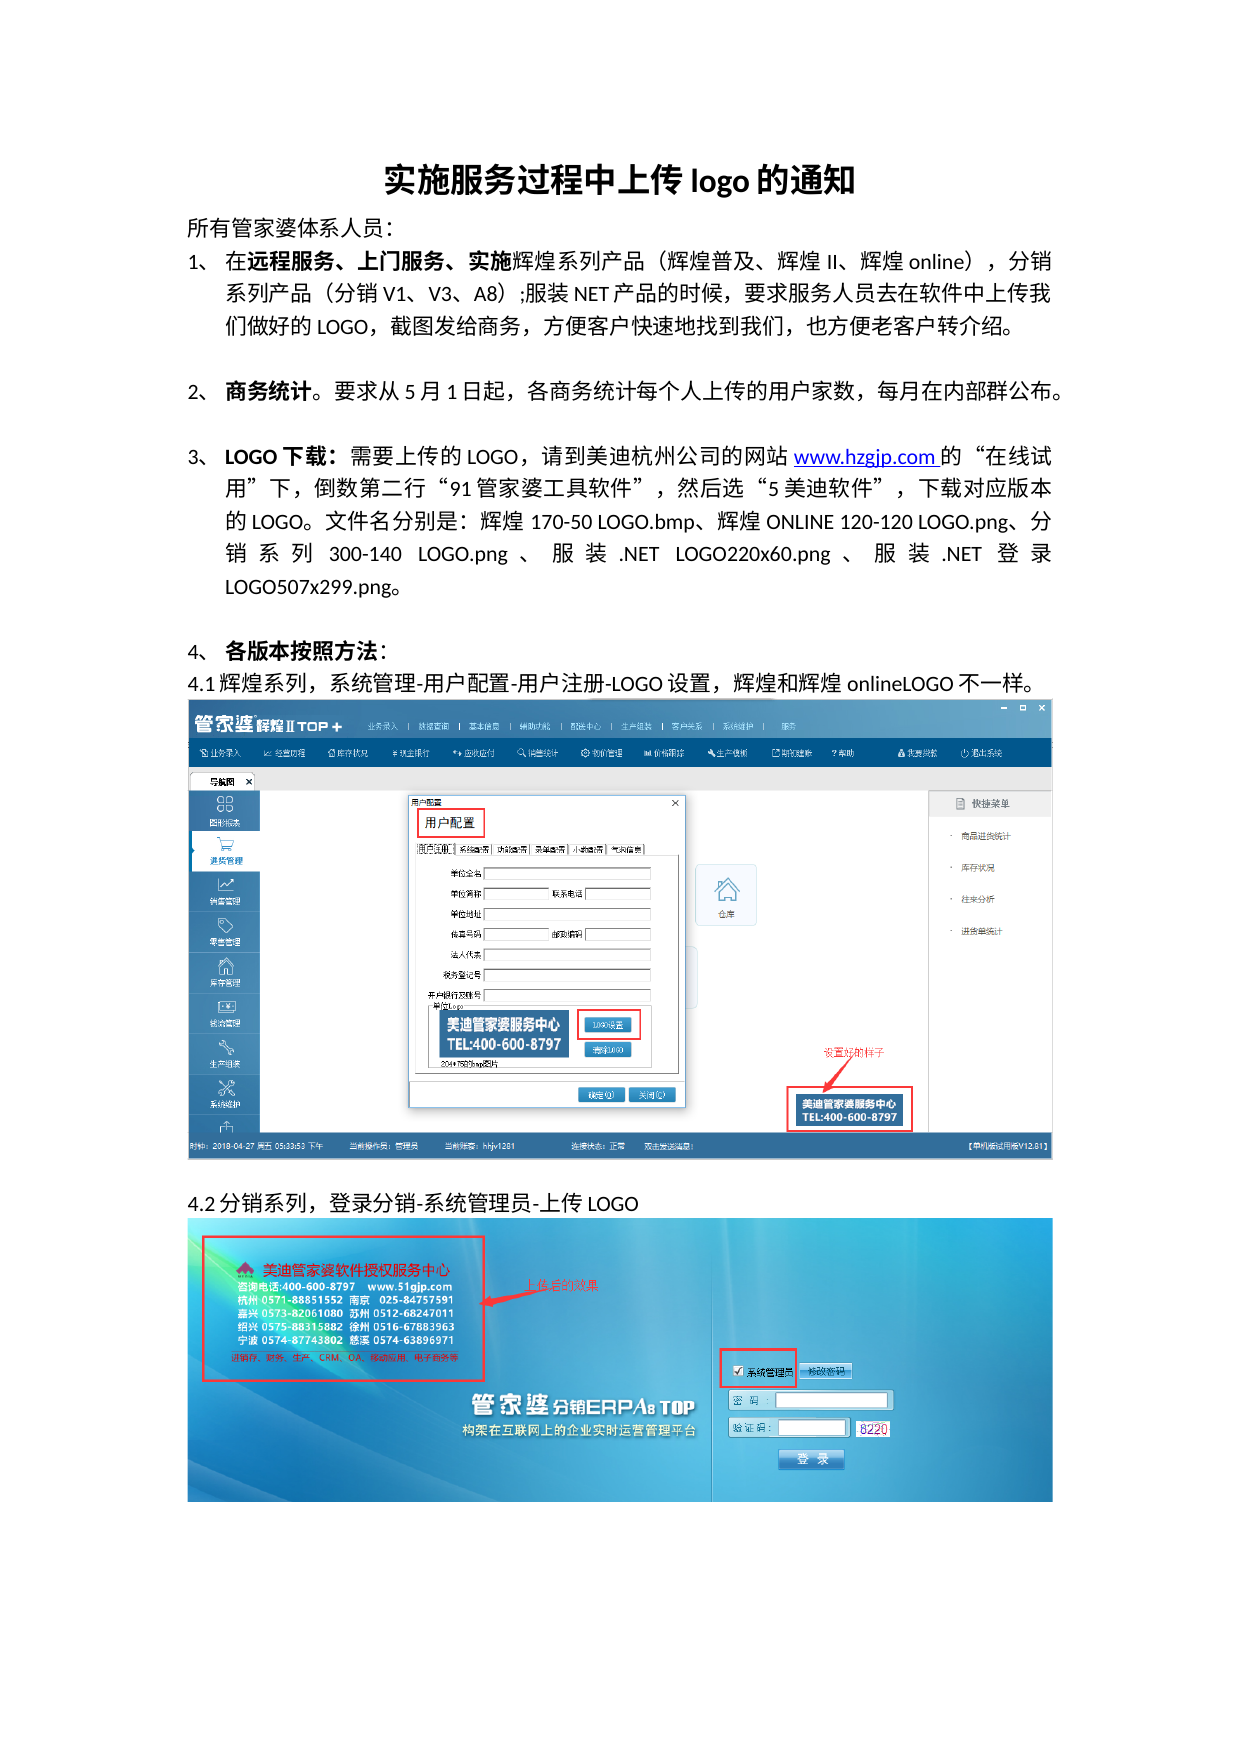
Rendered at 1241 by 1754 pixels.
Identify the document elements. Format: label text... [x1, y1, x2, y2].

text 4.2分销系列，登录分销-系统管理员-上传LOGO [187, 1186, 1053, 1218]
text 实施服务过程中上传logo的通知 [187, 146, 1053, 211]
list LOGO下载：需要上传的LOGO，请到美迪杭州公司的网站www.hzgjp.com的“在线试用”下，倒数第二行“91管家婆工具软件”，然后选“5美迪软件”，下载对应版本的LOGO。文件名分别是：辉煌170-50 LOGO.bmp、辉煌ONLINE 120-120 LOGO.png、分销系列300-140 LOGO.png、服装.NET LOGO220x60.png、服装.NET登录LOGO507x299.png。 [187, 438, 1053, 601]
list 在远程服务、上门服务、实施辉煌系列产品（辉煌普及、辉煌II、辉煌online），分销系列产品（分销V1、V3、A8）;服装NET产品的时候，要求服务人员去在软件中上传我们做好的LOGO，截图发给商务，方便客户快速地找到我们，也方便老客户转介绍。 [187, 243, 1053, 341]
text 所有管家婆体系人员： [187, 211, 1053, 243]
text 4.1辉煌系列，系统管理-用户配置-用户注册-LOGO设置，辉煌和辉煌onlineLOGO不一样。 [187, 666, 1053, 698]
list 各版本按照方法： [187, 633, 1053, 666]
list 商务统计。要求从5月1日起，各商务统计每个人上传的用户家数，每月在内部群公布。 [187, 373, 1053, 406]
picture [187, 1218, 1053, 1502]
picture [187, 698, 1053, 1160]
